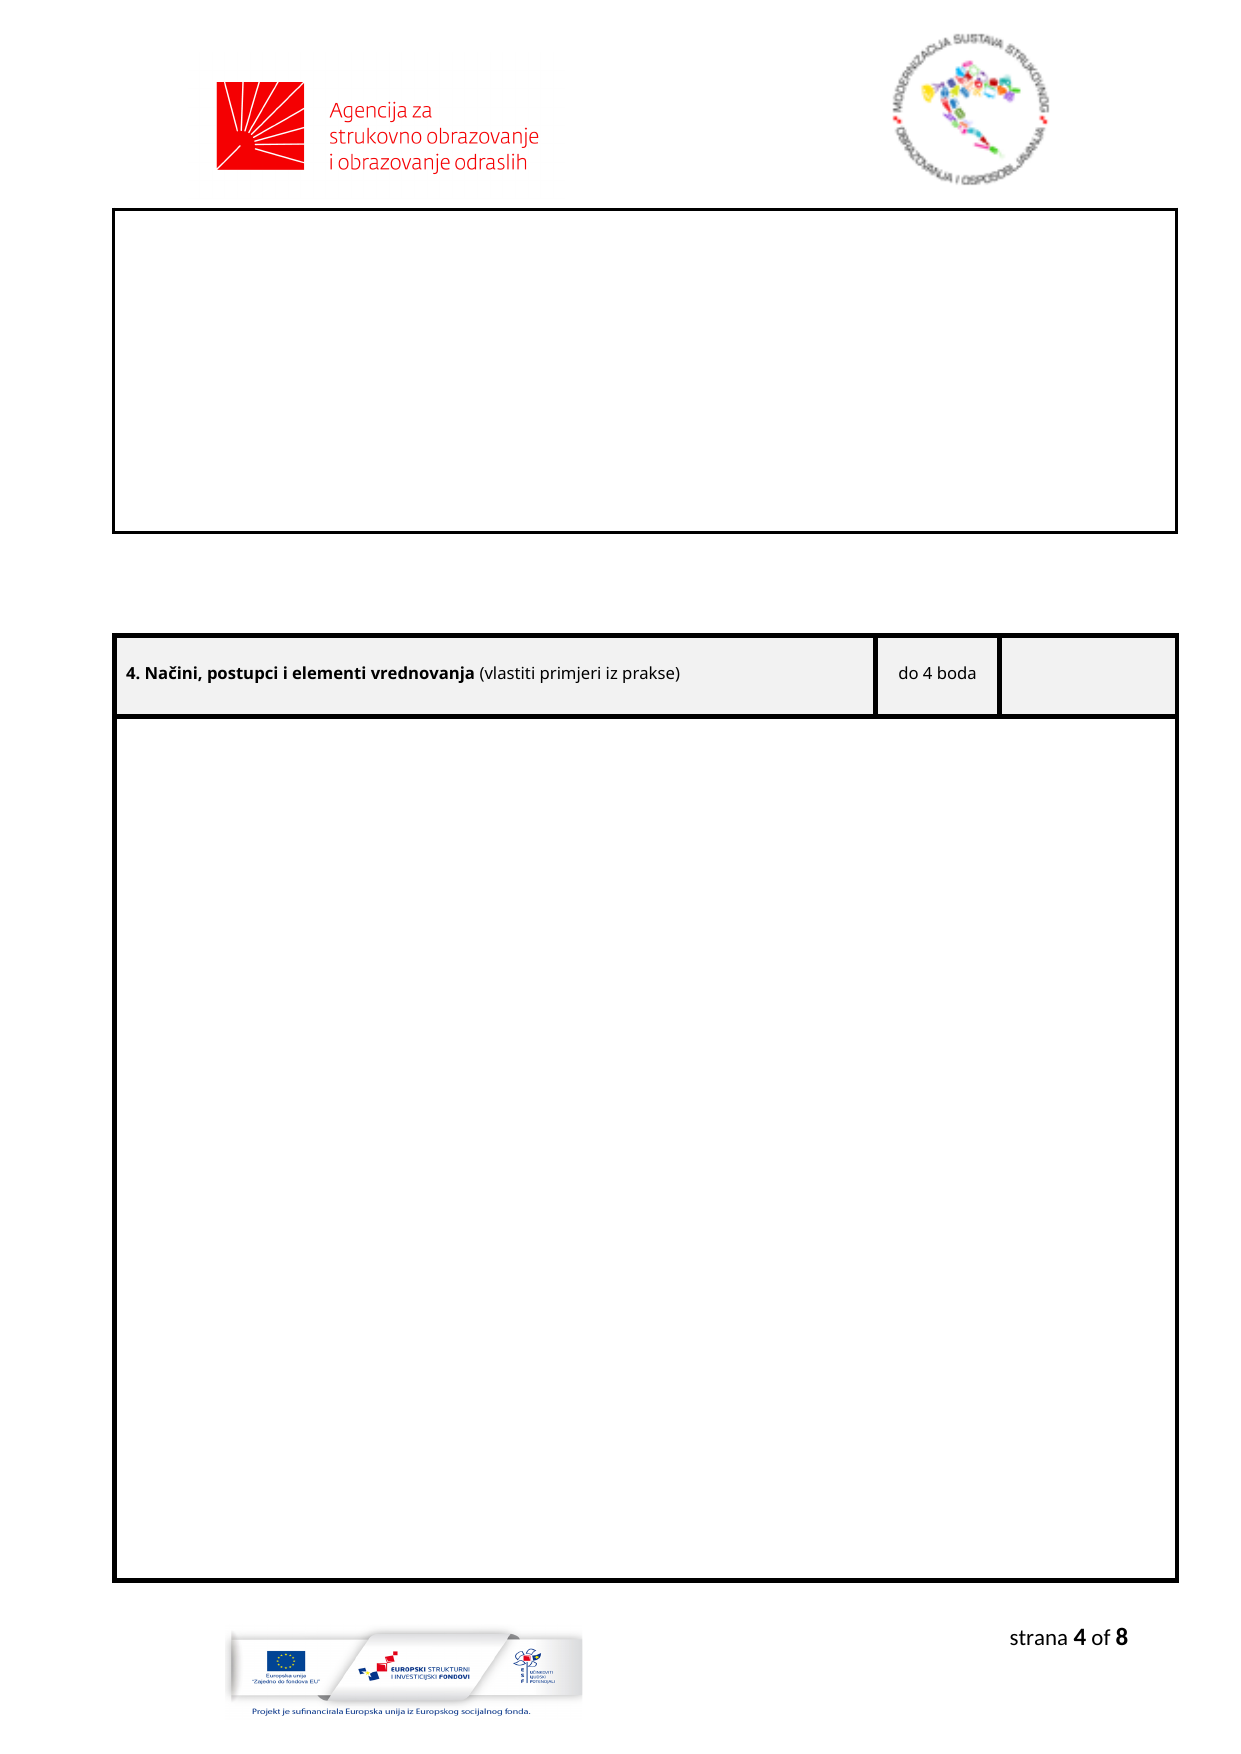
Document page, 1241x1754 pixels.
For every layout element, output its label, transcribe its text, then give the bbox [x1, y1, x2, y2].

picture [867, 27, 1067, 206]
table_header do 4 boda [878, 638, 997, 714]
table_header 4. Načini, postupci i elementi vrednovanja (vlastiti primjeri iz prakse) [117, 638, 873, 714]
picture [225, 1624, 583, 1720]
table_header [1002, 638, 1175, 714]
picture [187, 52, 566, 199]
table_cell [117, 719, 1175, 1578]
table_cell [115, 211, 1175, 531]
